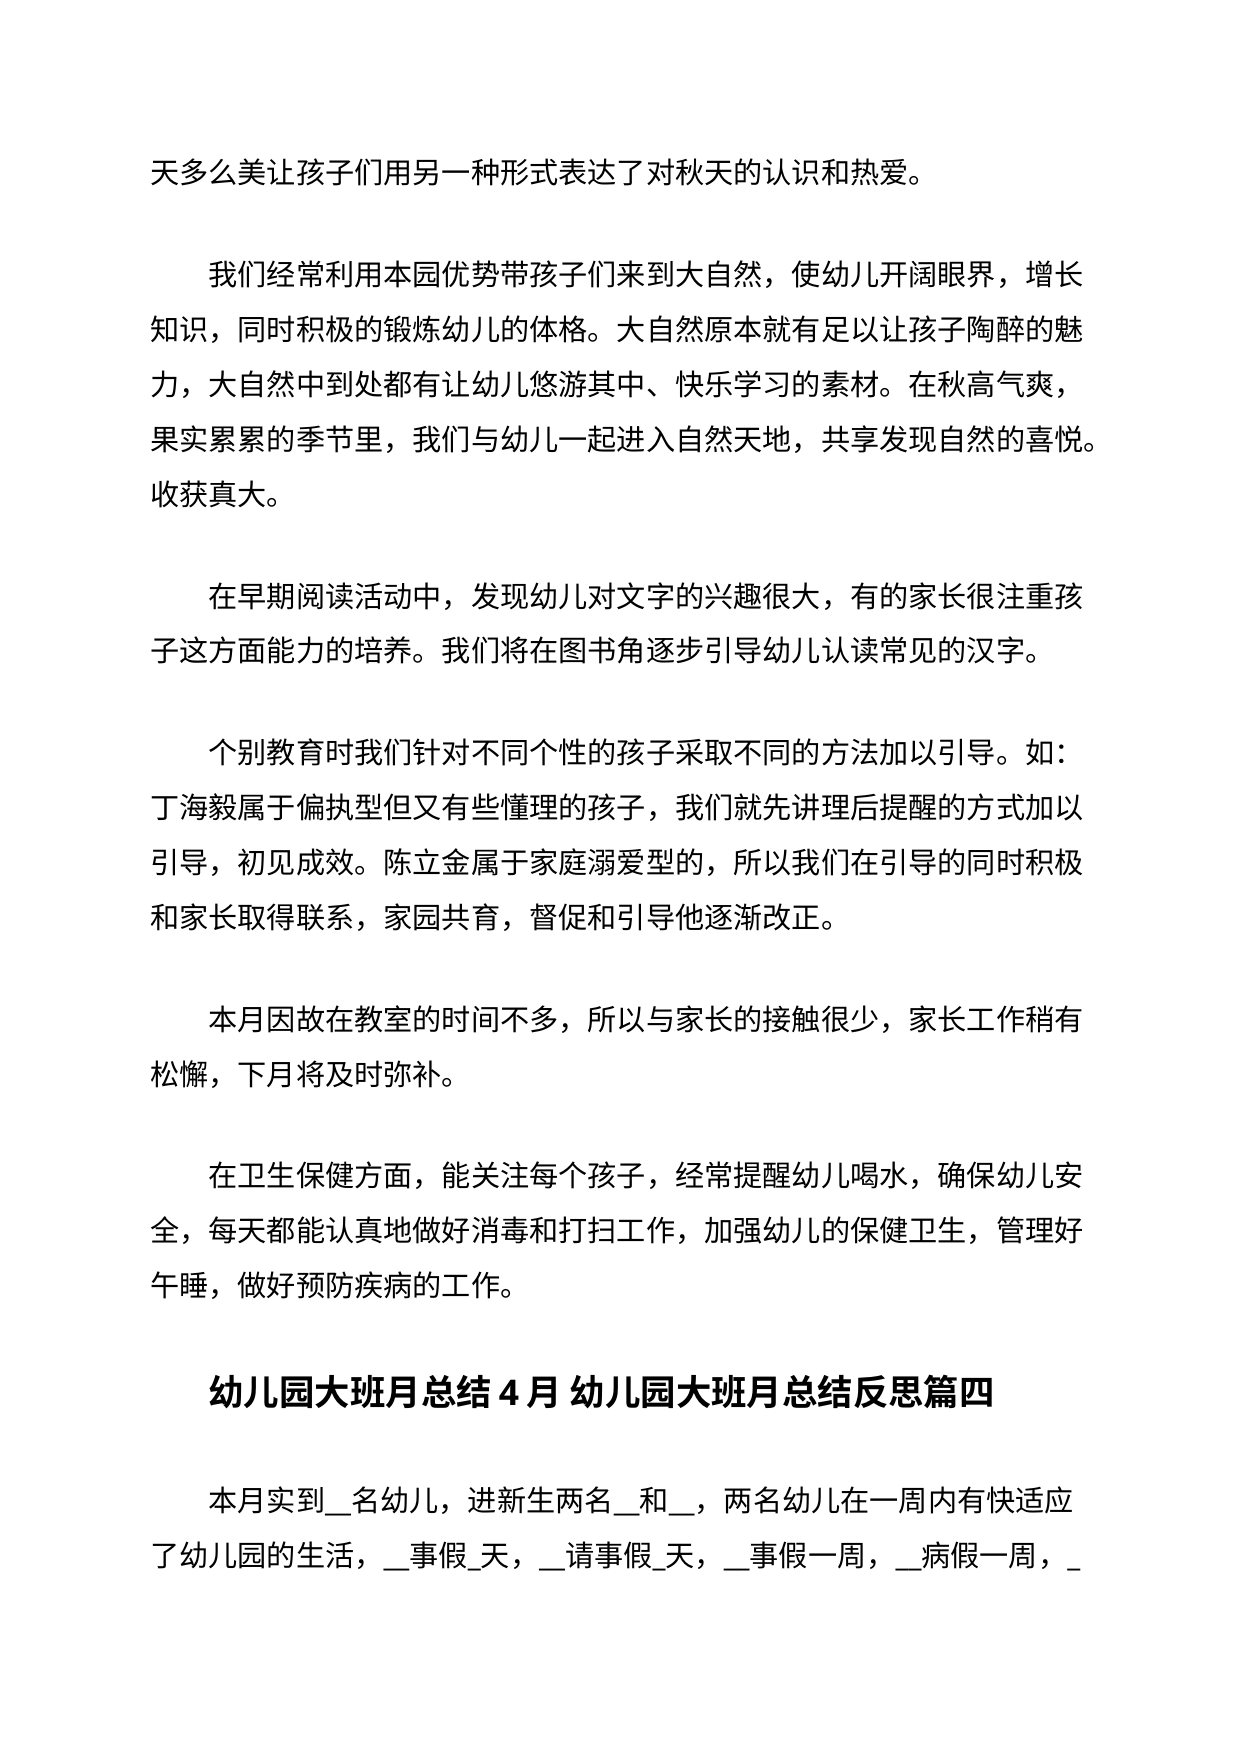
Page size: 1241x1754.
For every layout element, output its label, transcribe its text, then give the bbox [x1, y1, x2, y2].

text 我们经常利用本园优势带孩子们来到大自然，使幼儿开阔眼界，增长知识，同时积极的锻炼幼儿的体格。大自然原本就有足以让孩子陶醉的魅力，大自然中到处都有让幼儿悠游其中、快乐学习的素材。在秋高气爽，果实累累的季节里，我们与幼儿一起进入自然天地，共享发现自然的喜悦。收获真大。 [150, 252, 1090, 514]
text 幼儿园大班月总结4月 幼儿园大班月总结反思篇四 [150, 1364, 1090, 1416]
text 本月因故在教室的时间不多，所以与家长的接触很少，家长工作稍有松懈，下月将及时弥补。 [150, 996, 1090, 1093]
text 在早期阅读活动中，发现幼儿对文字的兴趣很大，有的家长很注重孩子这方面能力的培养。我们将在图书角逐步引导幼儿认读常见的汉字。 [150, 573, 1090, 670]
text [150, 1478, 1090, 1575]
text 个别教育时我们针对不同个性的孩子采取不同的方法加以引导。如：丁海毅属于偏执型但又有些懂理的孩子，我们就先讲理后提醒的方式加以引导，初见成效。陈立金属于家庭溺爱型的，所以我们在引导的同时积极和家长取得联系，家园共育，督促和引导他逐渐改正。 [150, 730, 1090, 937]
text 在卫生保健方面，能关注每个孩子，经常提醒幼儿喝水，确保幼儿安全，每天都能认真地做好消毒和打扫工作，加强幼儿的保健卫生，管理好午睡，做好预防疾病的工作。 [150, 1153, 1090, 1305]
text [150, 150, 1090, 192]
